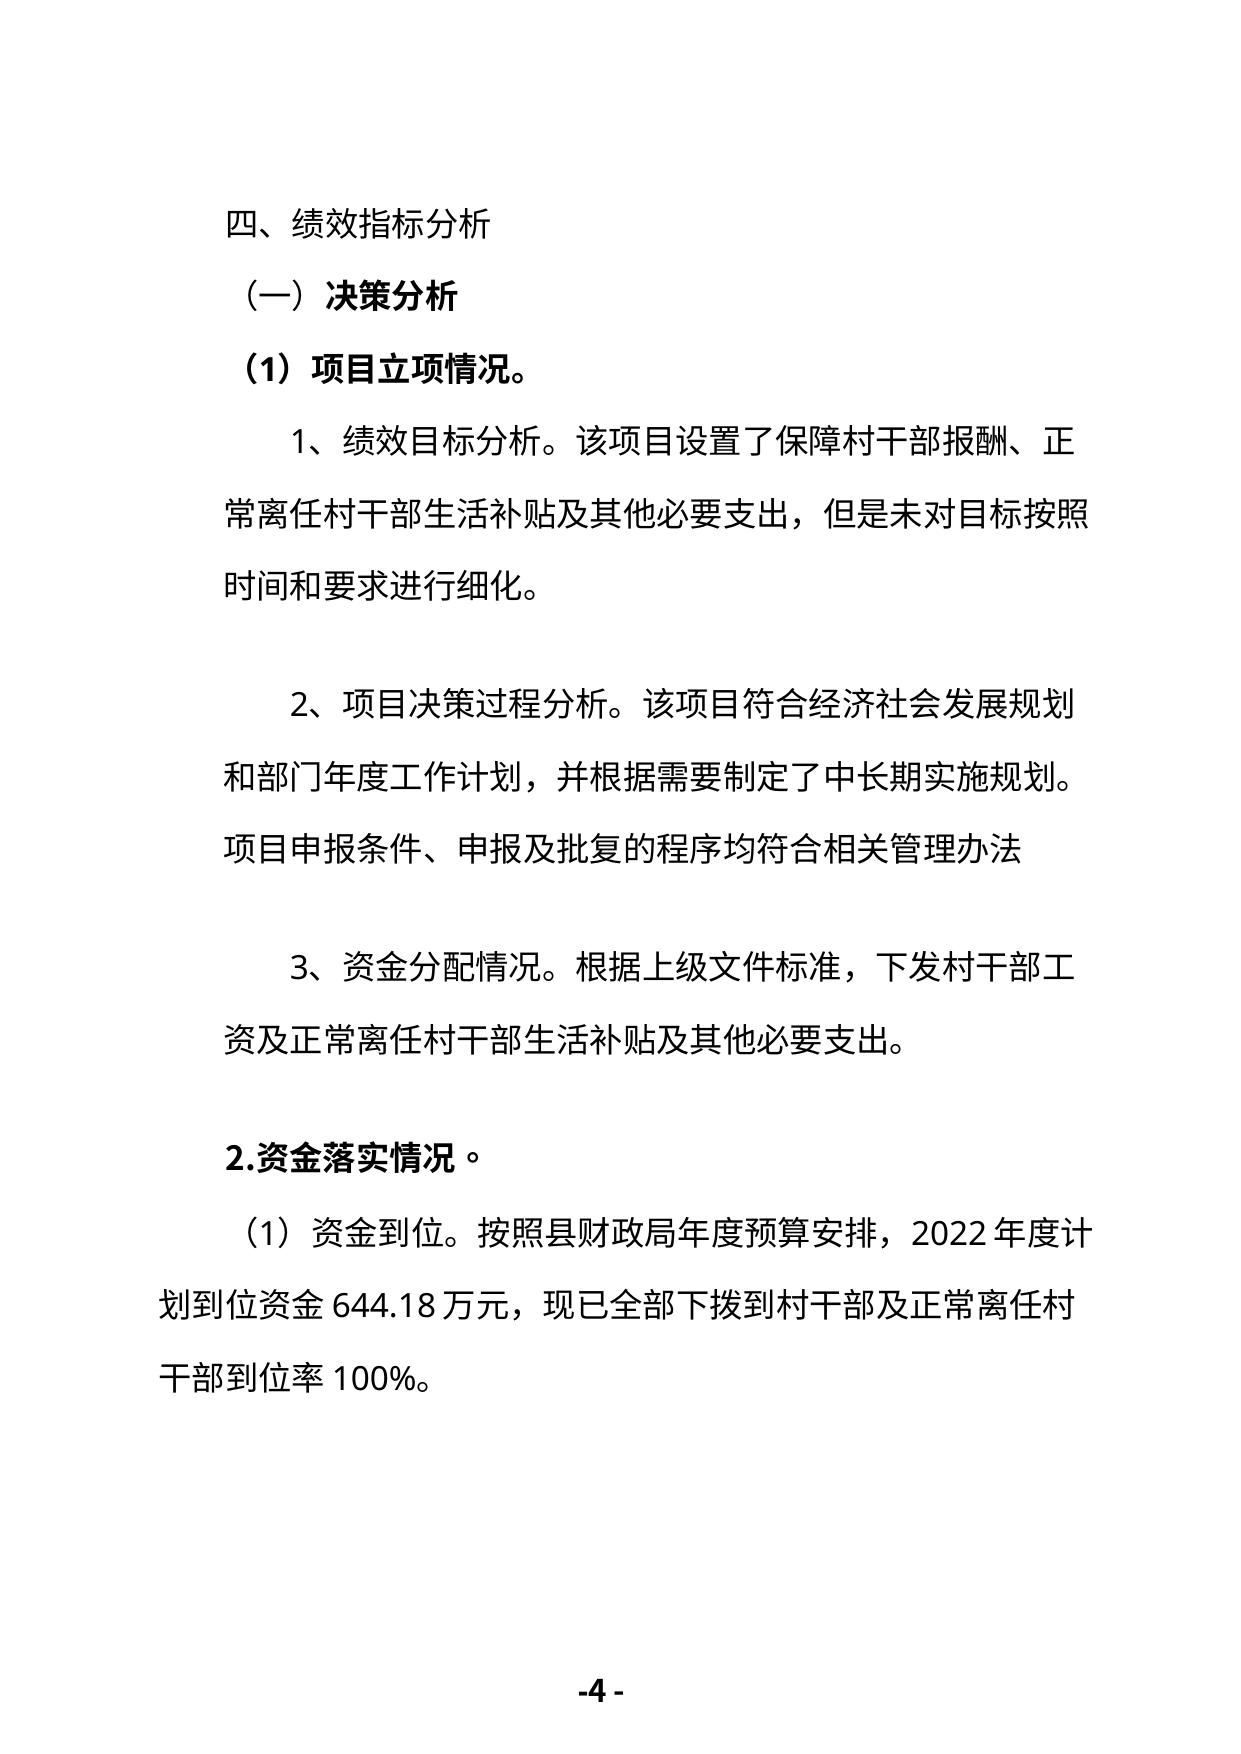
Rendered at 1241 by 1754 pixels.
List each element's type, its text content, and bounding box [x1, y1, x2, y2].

list 1、绩效目标分析。该项目设置了保障村干部报酬、正常离任村干部生活补贴及其他必要支出，但是未对目标按照时间和要求进行细化。 [223, 415, 1094, 608]
list 2、项目决策过程分析。该项目符合经济社会发展规划和部门年度工作计划，并根据需要制定了中长期实施规划。项目申报条件、申报及批复的程序均符合相关管理办法 [223, 678, 1094, 871]
text （一）决策分析 [158, 270, 1094, 318]
text 四、绩效指标分析 [158, 198, 1094, 246]
text （1）项目立项情况。 [158, 342, 1094, 391]
list 3、资金分配情况。根据上级文件标准，下发村干部工资及正常离任村干部生活补贴及其他必要支出。 [223, 941, 1094, 1062]
list 2.资金落实情况。 [158, 1131, 1094, 1180]
list （1）资金到位。按照县财政局年度预算安排，2022年度计划到位资金644.18万元，现已全部下拨到村干部及正常离任村干部到位率100%。 [158, 1207, 1094, 1400]
